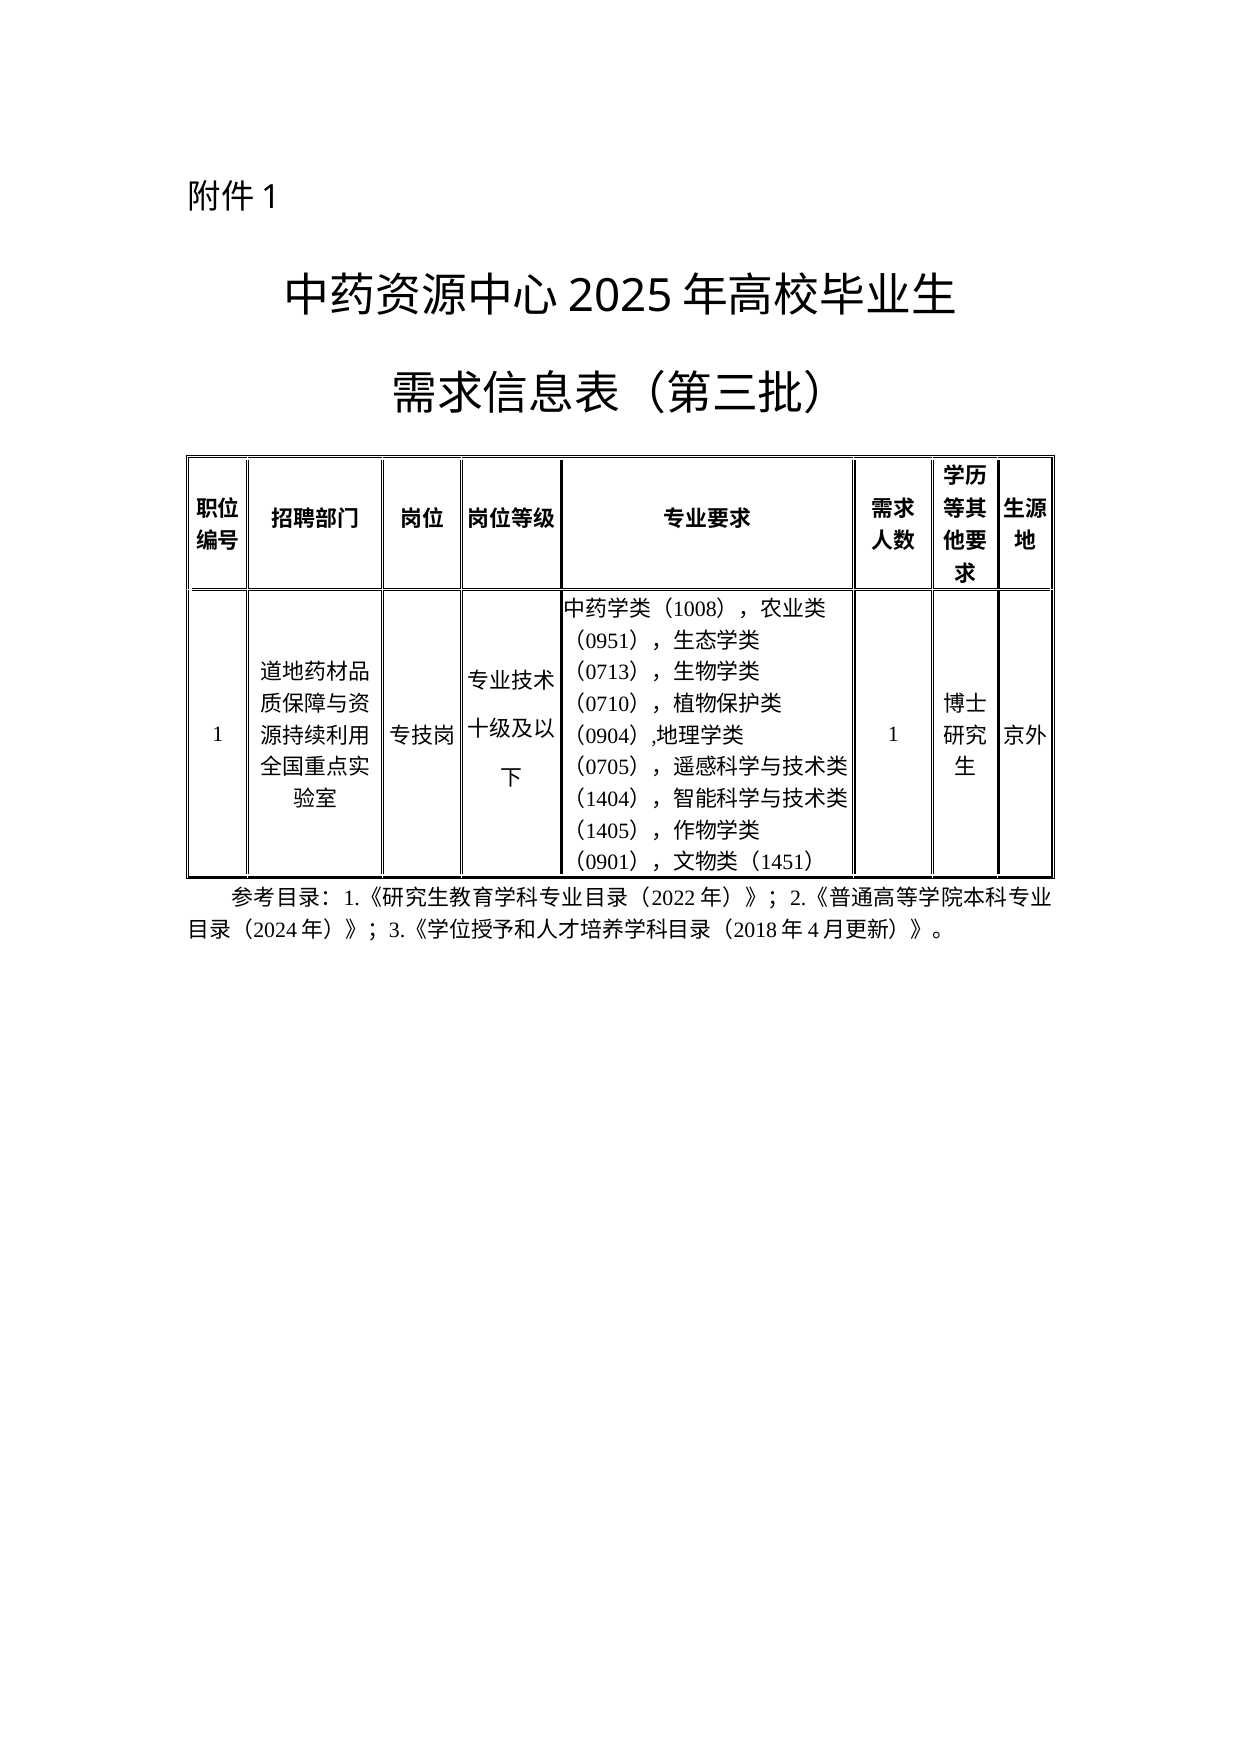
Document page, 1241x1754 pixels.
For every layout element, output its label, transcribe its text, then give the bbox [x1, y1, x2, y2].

table_header 招聘部门 [248, 458, 383, 588]
table_header 需求 人数 [854, 458, 932, 588]
text 参考目录：1.《研究生教育学科专业目录（2022年）》；2.《普通高等学院本科专业目录（2024年）》；3.《学位授予和人才培养学科目录（2018年4月更新）》。 [187, 879, 1053, 944]
table_header 职位 编号 [189, 458, 248, 588]
table_cell 1 [188, 588, 248, 876]
table_header 岗位 [383, 458, 462, 588]
table_cell 1 [854, 591, 932, 876]
table_header 专业要求 [561, 456, 854, 588]
text 需求信息表（第三批） [187, 341, 1053, 438]
table_cell 专业技术十级及以下 [462, 591, 561, 876]
table_header 学历等其他要求 [933, 456, 998, 588]
table_header 岗位等级 [462, 458, 561, 588]
table_cell 专技岗 [383, 591, 462, 876]
text 附件1 [187, 162, 1053, 227]
table_cell 京外 [998, 588, 1053, 876]
table_cell 博士 研究生 [933, 591, 998, 876]
text 中药资源中心2025年高校毕业生 [187, 243, 1053, 341]
table_header 生源地 [998, 458, 1051, 588]
table_cell 道地药材品质保障与资源持续利用全国重点实验室 [248, 591, 383, 876]
table_cell 中药学类（1008），农业类（0951），生态学类（0713），生物学类（0710），植物保护类（0904）,地理学类（0705），遥感科学与技术类（1404），智能科学与技术类（1405），作物学类（0901），文物类（1451） [561, 588, 854, 876]
